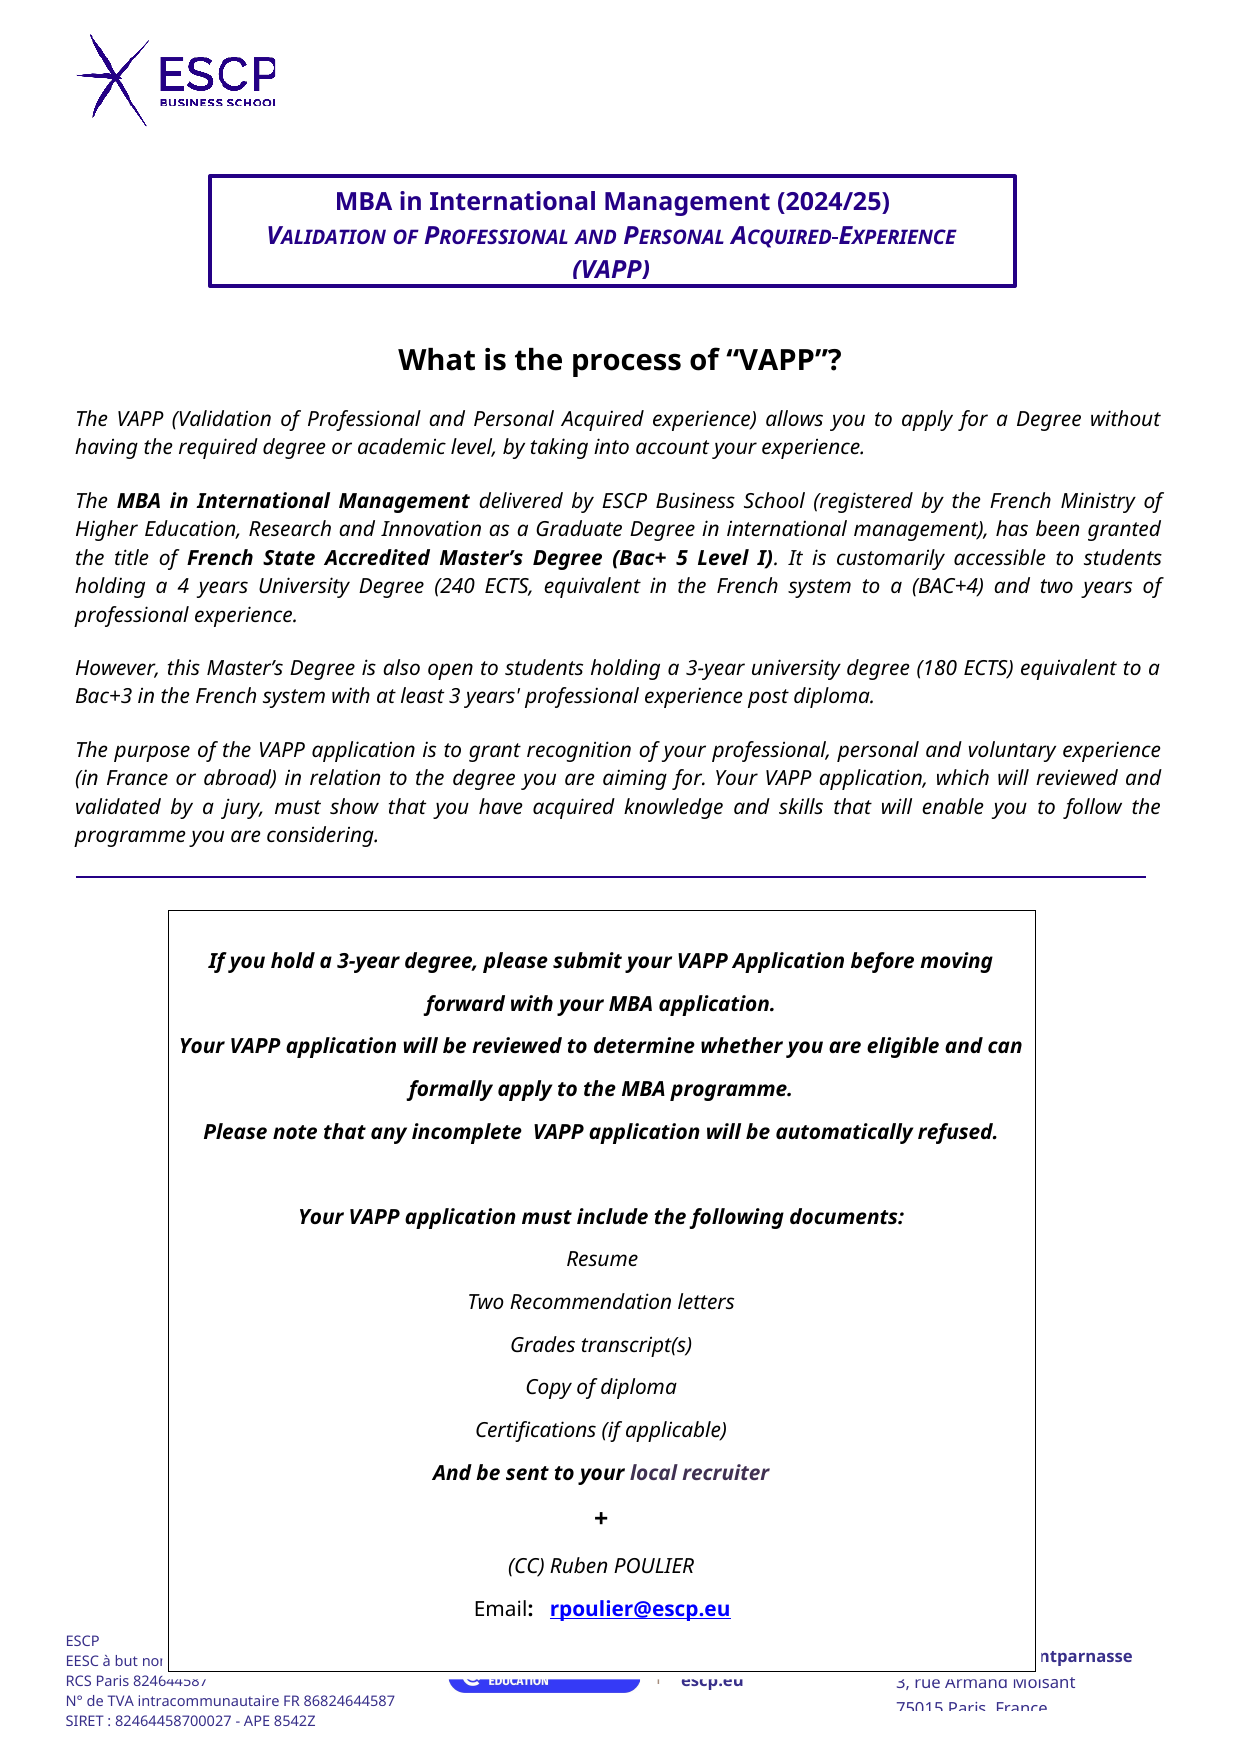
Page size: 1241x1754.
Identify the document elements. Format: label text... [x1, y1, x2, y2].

text What is the process of “VAPP”? [75, 339, 1165, 379]
text The MBA in International Management delivered by ESCP Business School (registered by the French Ministry of Higher Education, Research and Innovation as a Graduate Degree in international management), has been granted the title of French State Accredited Master’s Degree (Bac+ 5 Level I). It is customarily accessible to students holding a 4 years University Degree (240 ECTS, equivalent in the French system to a (BAC+4) and two years of professional experience. [75, 486, 1165, 628]
text The purpose of the VAPP application is to grant recognition of your professional, personal and voluntary experience (in France or abroad) in relation to the degree you are aiming for. Your VAPP application, which will reviewed and validated by a jury, must show that you have acquired knowledge and skills that will enable you to follow the programme you are considering. [75, 735, 1165, 849]
picture [448, 1680, 641, 1693]
text The VAPP (Validation of Professional and Personal Acquired experience) allows you to apply for a Degree without having the required degree or academic level, by taking into account your experience. [75, 404, 1165, 461]
picture [75, 34, 275, 125]
text However, this Master’s Degree is also open to students holding a 3-year university degree (180 ECTS) equivalent to a Bac+3 in the French system with at least 3 years' professional experience post diploma. [75, 653, 1165, 710]
